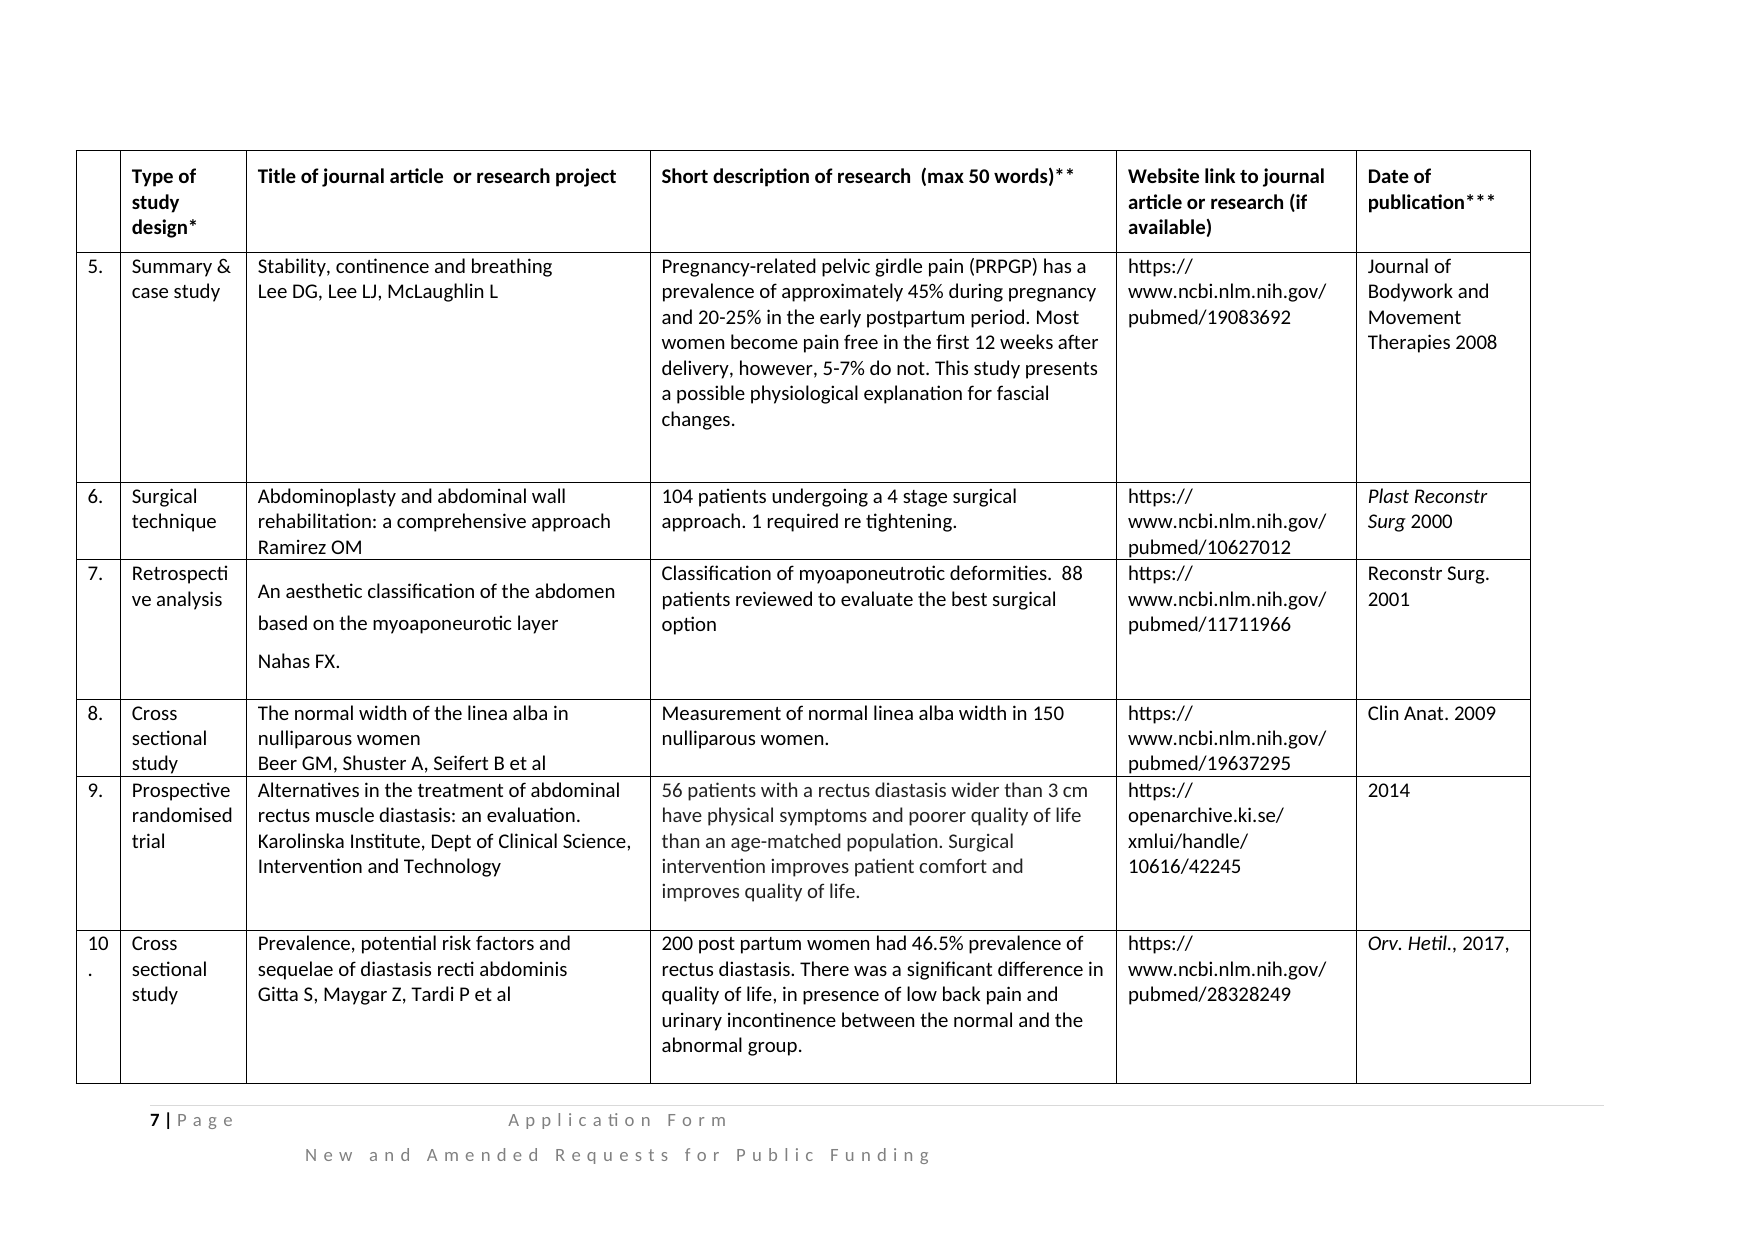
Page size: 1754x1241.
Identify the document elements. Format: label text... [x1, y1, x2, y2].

table_cell 10. [77, 931, 120, 1083]
table_header Website link to journal article or research (if available) [1117, 151, 1356, 252]
table_cell 200 post partum women had 46.5% prevalence of rectus diastasis. There was a significant difference in quality of life, in presence of low back pain and urinary incontinence between the normal and the abnormal group. [651, 931, 1116, 1083]
table_cell 104 patients undergoing a 4 stage surgical approach. 1 required re tightening. [651, 483, 1116, 559]
table_cell Alternatives in the treatment of abdominal rectus muscle diastasis: an evaluation. Karolinska Institute, Dept of Clinical Science, Intervention and Technology [247, 777, 650, 929]
table_cell Cross sectional study [121, 700, 246, 776]
table_cell 2014 [1357, 777, 1530, 929]
table_cell 5. [77, 253, 120, 482]
table_cell https://www.ncbi.nlm.nih.gov/pubmed/11711966 [1117, 560, 1356, 699]
table_cell Prospective randomised trial [121, 777, 246, 929]
table_cell The normal width of the linea alba in nulliparous women Beer GM, Shuster A, Seifert B et al [247, 700, 650, 776]
table_cell Stability, continence and breathing Lee DG, Lee LJ, McLaughlin L [247, 253, 650, 482]
table_cell 9. [77, 777, 120, 929]
table_header Date of publication*** [1357, 151, 1530, 252]
table_cell 7. [77, 560, 120, 699]
table_cell Summary & case study [121, 253, 246, 482]
table_cell Surgical technique [121, 483, 246, 559]
table_cell https://www.ncbi.nlm.nih.gov/pubmed/28328249 [1117, 931, 1356, 1083]
table_cell 6. [77, 483, 120, 559]
table_cell Cross sectional study [121, 931, 246, 1083]
table_cell Clin Anat. 2009 [1357, 700, 1530, 776]
table_cell Retrospective analysis [121, 560, 246, 699]
table_cell 56 patients with a rectus diastasis wider than 3 cm have physical symptoms and poorer quality of life than an age-matched population. Surgical intervention improves patient comfort and improves quality of life. [651, 777, 1116, 929]
table_cell An aesthetic classification of the abdomen based on the myoaponeurotic layer Nahas FX. [247, 560, 650, 699]
table_header Type of study design* [121, 151, 246, 252]
table_cell 8. [77, 700, 120, 776]
table_cell Measurement of normal linea alba width in 150 nulliparous women. [651, 700, 1116, 776]
table_cell https://www.ncbi.nlm.nih.gov/pubmed/19083692 [1117, 253, 1356, 482]
table_cell Prevalence, potential risk factors and sequelae of diastasis recti abdominis Gitta S, Maygar Z, Tardi P et al [247, 931, 650, 1083]
table_cell Reconstr Surg. 2001 [1357, 560, 1530, 699]
table_cell https://openarchive.ki.se/xmlui/handle/10616/42245 [1117, 777, 1356, 929]
table_cell Journal of Bodywork and Movement Therapies 2008 [1357, 253, 1530, 482]
table_cell Abdominoplasty and abdominal wall rehabilitation: a comprehensive approach Ramirez OM [247, 483, 650, 559]
table_cell Classification of myoaponeutrotic deformities. 88 patients reviewed to evaluate the best surgical option [651, 560, 1116, 699]
table_cell Pregnancy-related pelvic girdle pain (PRPGP) has a prevalence of approximately 45% during pregnancy and 20-25% in the early postpartum period. Most women become pain free in the first 12 weeks after delivery, however, 5-7% do not. This study presents a possible physiological explanation for fascial changes. [651, 253, 1116, 482]
table_cell Orv. Hetil., 2017, [1357, 931, 1530, 1083]
table_cell https://www.ncbi.nlm.nih.gov/pubmed/19637295 [1117, 700, 1356, 776]
table_header [77, 151, 120, 252]
table_cell https://www.ncbi.nlm.nih.gov/pubmed/10627012 [1117, 483, 1356, 559]
table_header Short description of research (max 50 words)** [651, 151, 1116, 252]
table_header Title of journal article or research project [247, 151, 650, 252]
table_cell Plast Reconstr Surg 2000 [1357, 483, 1530, 559]
